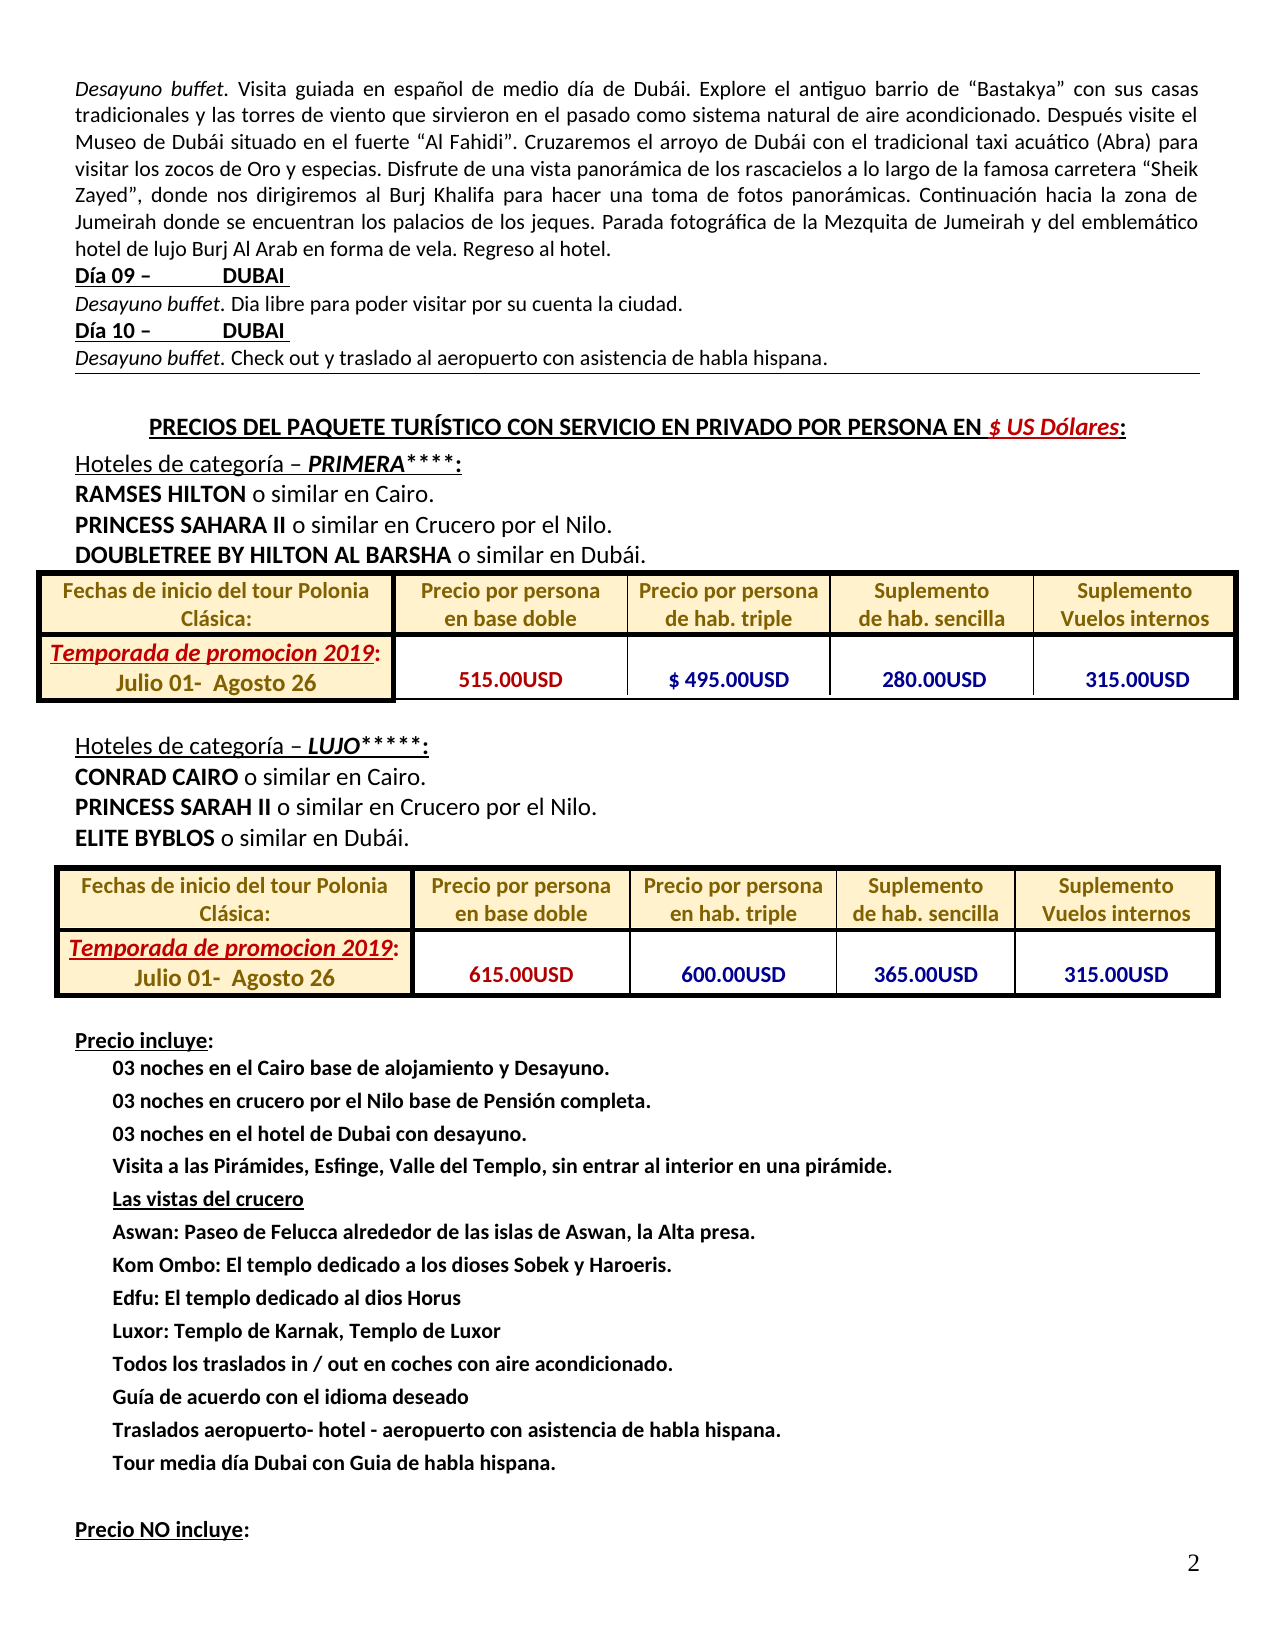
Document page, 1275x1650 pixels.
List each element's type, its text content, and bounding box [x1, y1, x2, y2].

table_cell Temporada de promocion 2019: Julio 01- Agosto 26 [42, 637, 391, 698]
table_header Precio por persona en base doble [396, 576, 627, 632]
text Precio NO incluye: [75, 1515, 1200, 1543]
table_header Precio por persona en hab. triple [631, 871, 836, 927]
text Las vistas del crucero [112, 1186, 1200, 1212]
text PRINCESS SARAH II o similar en Crucero por el Nilo. [75, 792, 1200, 822]
table_cell 365.00USD [837, 932, 1014, 993]
text Día 09 – DUBAI [75, 262, 1200, 290]
text Aswan: Paseo de Felucca alrededor de las islas de Aswan, la Alta presa. [112, 1218, 1200, 1245]
text DOUBLETREE BY HILTON AL BARSHA o similar en Dubái. [75, 539, 1200, 570]
table_cell 315.00USD [1033, 637, 1233, 698]
table_header Fechas de inicio del tour Polonia Clásica: [42, 576, 391, 632]
text RAMSES HILTON o similar en Cairo. [75, 478, 1200, 509]
text 03 noches en el Cairo base de alojamiento y Desayuno. [112, 1054, 1200, 1081]
text Precio incluye: [75, 1026, 1200, 1054]
text Edfu: El templo dedicado al dios Horus [112, 1284, 1200, 1311]
text Día 10 – DUBAI [75, 316, 1200, 344]
text Hoteles de categoría – PRIMERA****: [75, 448, 1200, 478]
table_header Suplemento Vuelos internos [1016, 871, 1215, 927]
text ELITE BYBLOS o similar en Dubái. [75, 822, 1200, 853]
text Desayuno buffet. Visita guiada en español de medio día de Dubái. Explore el antiguo barrio de “Bastakya” con sus casas tradicionales y las torres de viento que sirvieron en el pasado como sistema natural de aire acondicionado. Después visite el Museo de Dubái situado en el fuerte “Al Fahidi”. Cruzaremos el arroyo de Dubái con el tradicional taxi acuático (Abra) para visitar los zocos de Oro y especias. Disfrute de una vista panorámica de los rascacielos a lo largo de la famosa carretera “Sheik Zayed”, donde nos dirigiremos al Burj Khalifa para hacer una toma de fotos panorámicas. Continuación hacia la zona de Jumeirah donde se encuentran los palacios de los jeques. Parada fotográfica de la Mezquita de Jumeirah y del emblemático hotel de lujo Burj Al Arab en forma de vela. Regreso al hotel. [75, 75, 1200, 262]
table_cell Temporada de promocion 2019: Julio 01- Agosto 26 [60, 932, 410, 993]
table_cell 280.00USD [830, 637, 1033, 698]
text Traslados aeropuerto- hotel - aeropuerto con asistencia de habla hispana. [112, 1416, 1200, 1443]
table_header Suplemento de hab. sencilla [837, 871, 1014, 927]
text Todos los traslados in / out en coches con aire acondicionado. [112, 1350, 1200, 1377]
text Luxor: Templo de Karnak, Templo de Luxor [112, 1317, 1200, 1344]
table_cell 515.00USD [396, 637, 627, 698]
table_header Precio por persona en base doble [415, 871, 629, 927]
text Visita a las Pirámides, Esfinge, Valle del Templo, sin entrar al interior en una pirámide. [112, 1153, 1200, 1179]
text Tour media día Dubai con Guia de habla hispana. [112, 1449, 1200, 1476]
text Kom Ombo: El templo dedicado a los dioses Sobek y Haroeris. [112, 1251, 1200, 1278]
text PRECIOS DEL PAQUETE TURÍSTICO CON SERVICIO EN PRIVADO POR PERSONA EN $ US Dólares: [75, 411, 1200, 441]
text PRINCESS SAHARA II o similar en Crucero por el Nilo. [75, 509, 1200, 539]
table_header Precio por persona de hab. triple [628, 576, 829, 632]
table_cell 315.00USD [1016, 932, 1215, 993]
text Desayuno buffet. Check out y traslado al aeropuerto con asistencia de habla hispana. [75, 344, 1200, 373]
text Desayuno buffet. Dia libre para poder visitar por su cuenta la ciudad. [75, 290, 1200, 316]
text 03 noches en crucero por el Nilo base de Pensión completa. [112, 1087, 1200, 1113]
table_header Suplemento Vuelos internos [1034, 576, 1233, 632]
table_header Suplemento de hab. sencilla [831, 576, 1033, 632]
table_header Fechas de inicio del tour Polonia Clásica: [60, 871, 410, 927]
text 03 noches en el hotel de Dubai con desayuno. [112, 1120, 1200, 1146]
text Hoteles de categoría – LUJO*****: [75, 731, 1200, 761]
table_cell 615.00USD [415, 932, 629, 993]
table_cell 600.00USD [631, 932, 836, 993]
text CONRAD CAIRO o similar en Cairo. [75, 761, 1200, 792]
text Guía de acuerdo con el idioma deseado [112, 1383, 1200, 1410]
table_cell $ 495.00USD [627, 637, 830, 698]
